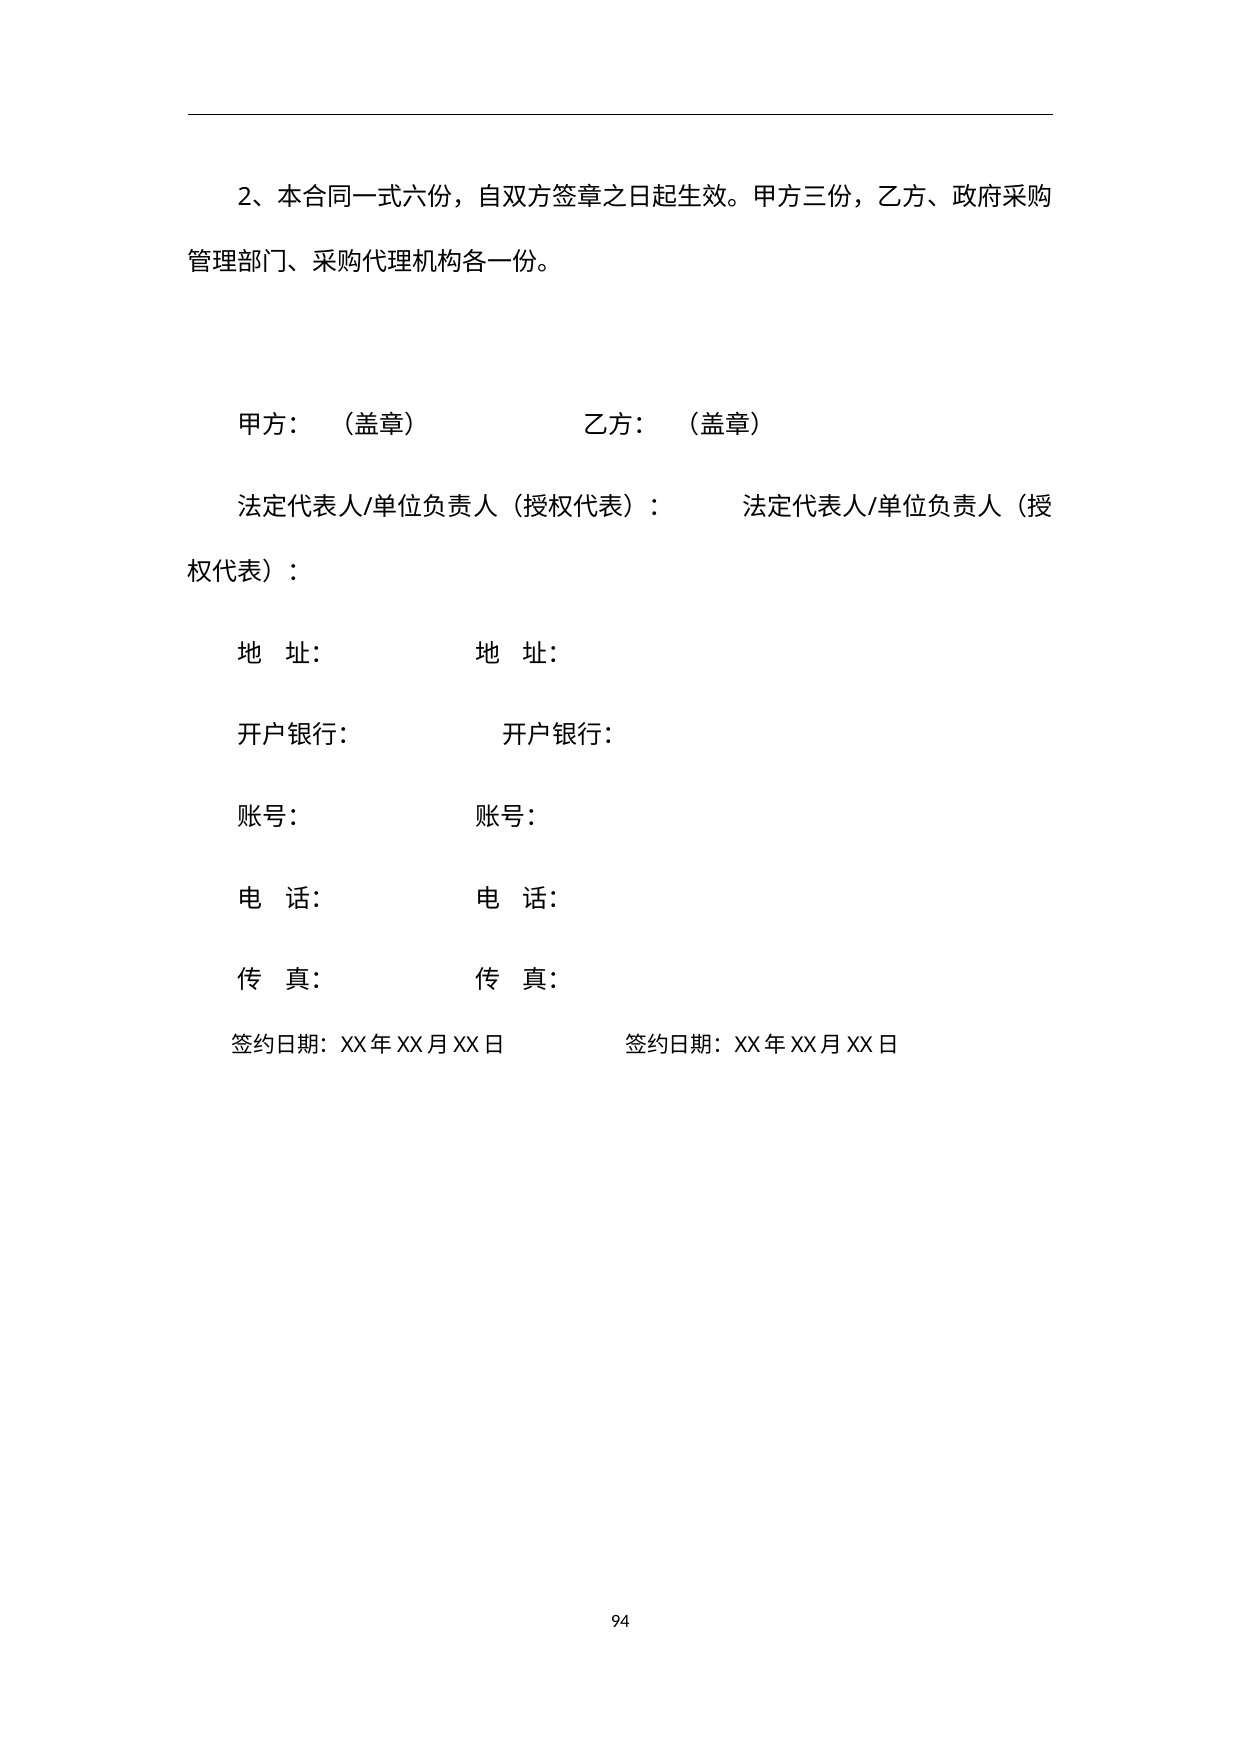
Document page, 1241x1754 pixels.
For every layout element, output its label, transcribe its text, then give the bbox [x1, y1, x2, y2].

text 地 址： 地 址： [187, 619, 1053, 684]
text 账号： 账号： [187, 782, 1053, 847]
text 2、本合同一式六份，自双方签章之日起生效。甲方三份，乙方、政府采购管理部门、采购代理机构各一份。 [187, 162, 1053, 292]
text 传 真： 传 真： [187, 945, 1053, 1010]
text 签约日期：XX年XX月XX日 签约日期：XX年XX月XX日 [187, 1027, 1053, 1059]
text 开户银行： 开户银行： [187, 700, 1053, 765]
text 甲方： （盖章） 乙方： （盖章） [187, 390, 1053, 455]
text 法定代表人/单位负责人（授权代表）： 法定代表人/单位负责人（授权代表）： [187, 472, 1053, 602]
text 电 话： 电 话： [187, 864, 1053, 929]
